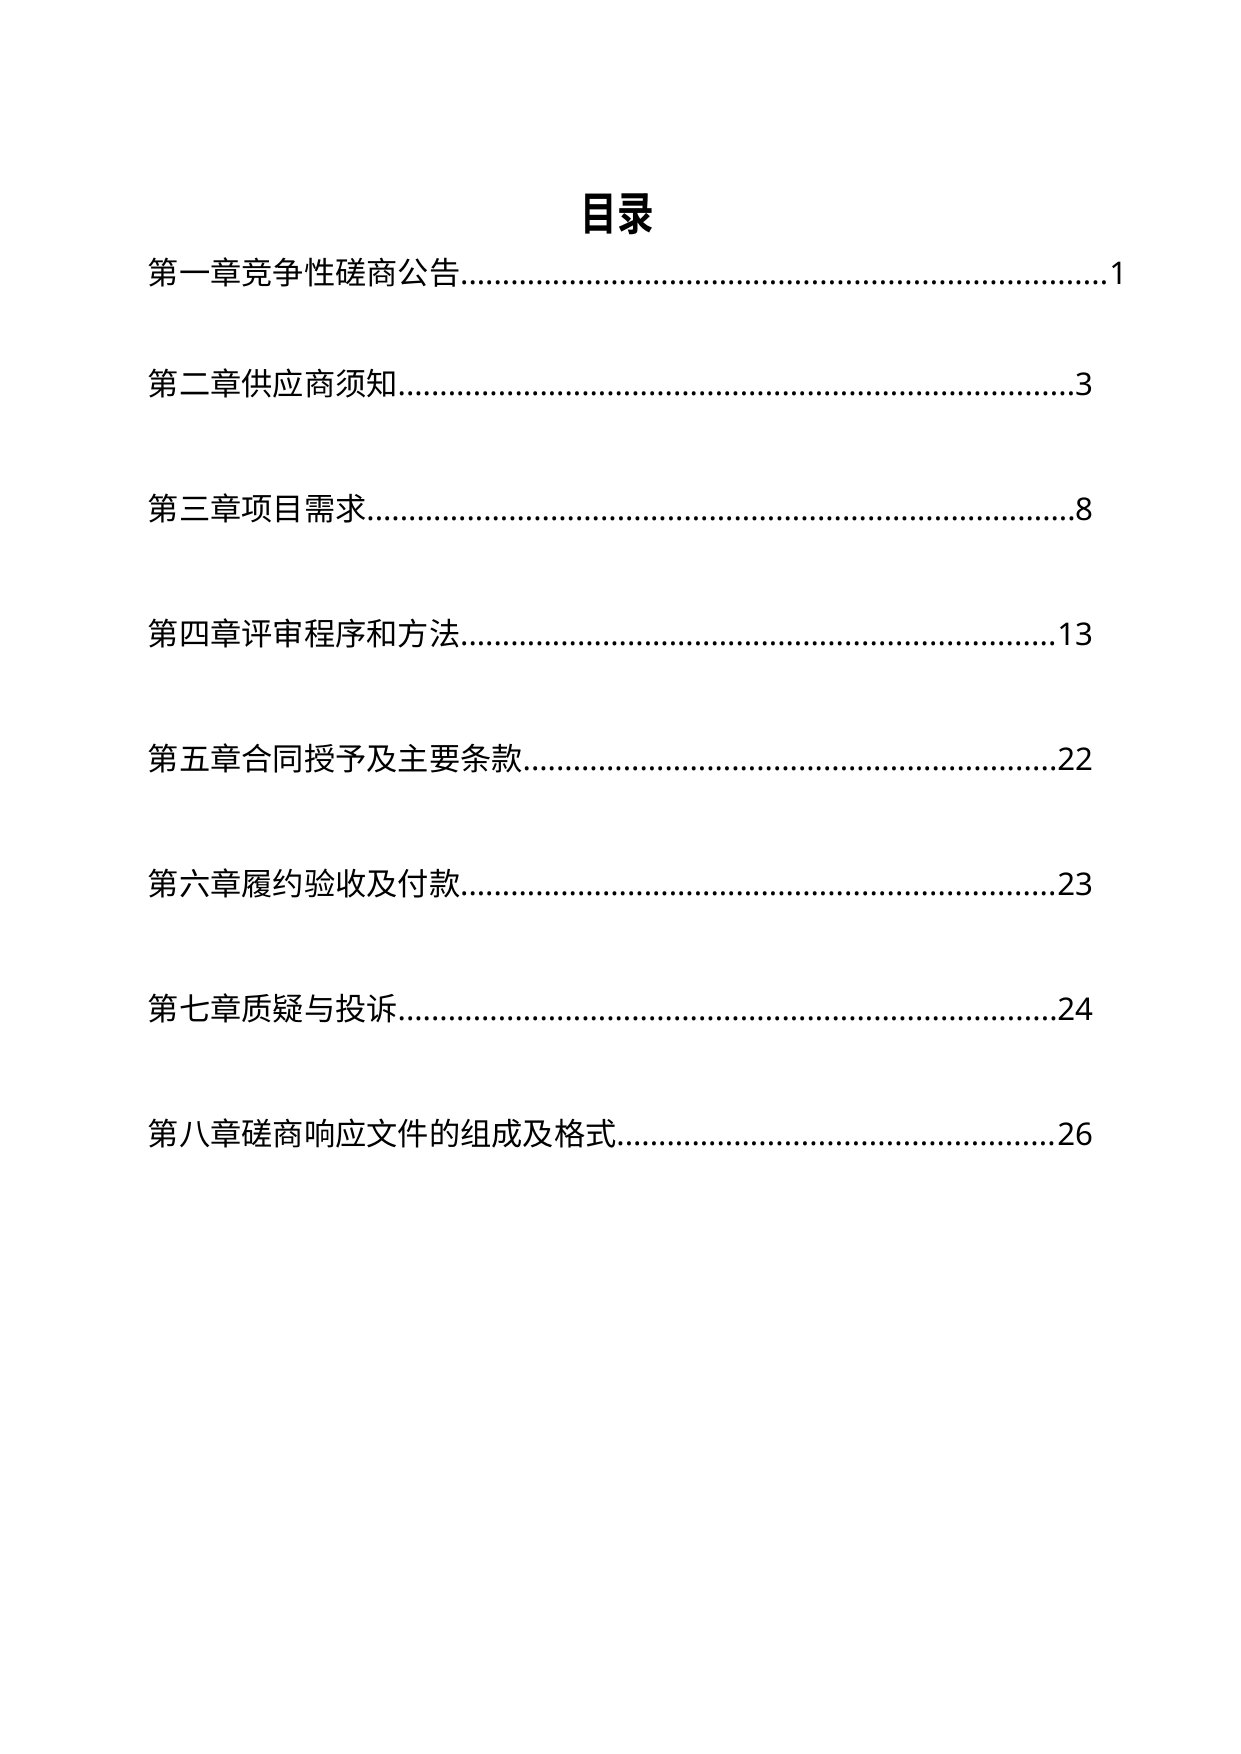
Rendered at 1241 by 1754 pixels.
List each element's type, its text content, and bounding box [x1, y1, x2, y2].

text 第四章评审程序和方法 13 [148, 545, 1087, 670]
text 第一章竞争性磋商公告 1 [148, 241, 1087, 295]
text 第七章质疑与投诉 24 [148, 920, 1087, 1045]
text 第二章供应商须知 3 [148, 295, 1087, 420]
text 第八章磋商响应文件的组成及格式 26 [148, 1045, 1087, 1170]
text 第三章项目需求 8 [148, 420, 1087, 545]
text 第六章履约验收及付款 23 [148, 795, 1087, 920]
text 第五章合同授予及主要条款 22 [148, 670, 1087, 795]
text 目录 [148, 187, 1087, 241]
